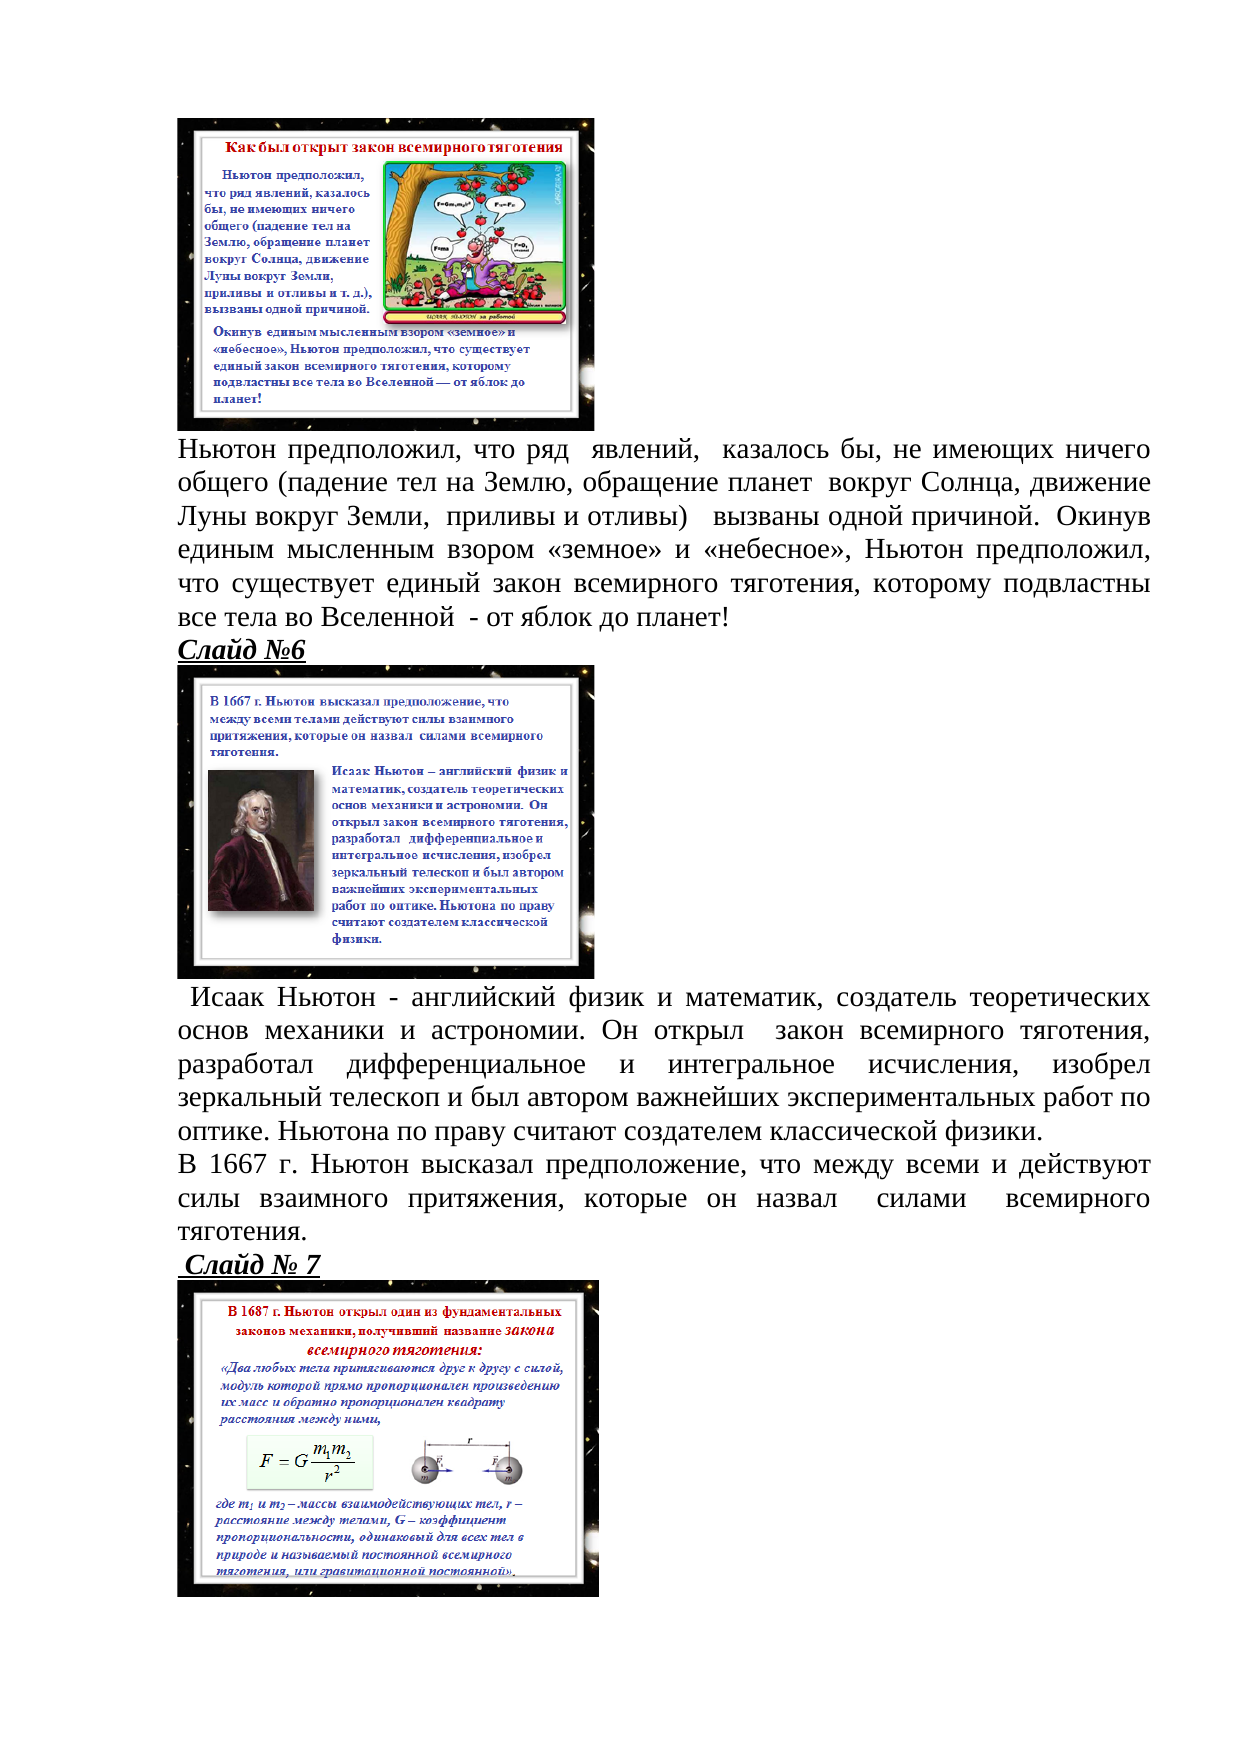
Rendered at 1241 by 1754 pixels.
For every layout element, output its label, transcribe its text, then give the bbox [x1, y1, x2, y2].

text Исаак Ньютон - английский физик и математик, создатель теоретических основ механики и астрономии. Он открыл закон всемирного тяготения, разработал дифференциальное и интегральное исчисления, изобрел зеркальный телескоп и был автором важнейших экспериментальных работ по оптике. Ньютона по праву считают создателем классической физики. [177, 979, 1152, 1146]
picture [177, 1280, 599, 1597]
text Слайд №6 [177, 632, 1152, 666]
picture [177, 665, 595, 979]
text В 1667 г. Ньютон высказал предположение, что между всеми и действуют силы взаимного притяжения, которые он назвал силами всемирного тяготения. [177, 1146, 1152, 1247]
picture [177, 118, 595, 431]
text Слайд № 7 [177, 1247, 1152, 1281]
text Ньютон предположил, что ряд явлений, казалось бы, не имеющих ничего общего (падение тел на Землю, обращение планет вокруг Солнца, движение Луны вокруг Земли, приливы и отливы) вызваны одной причиной. Окинув единым мысленным взором «земное» и «небесное», Ньютон предположил, что существует единый закон всемирного тяготения, которому подвластны все тела во Вселенной - от яблок до планет! [177, 431, 1152, 632]
